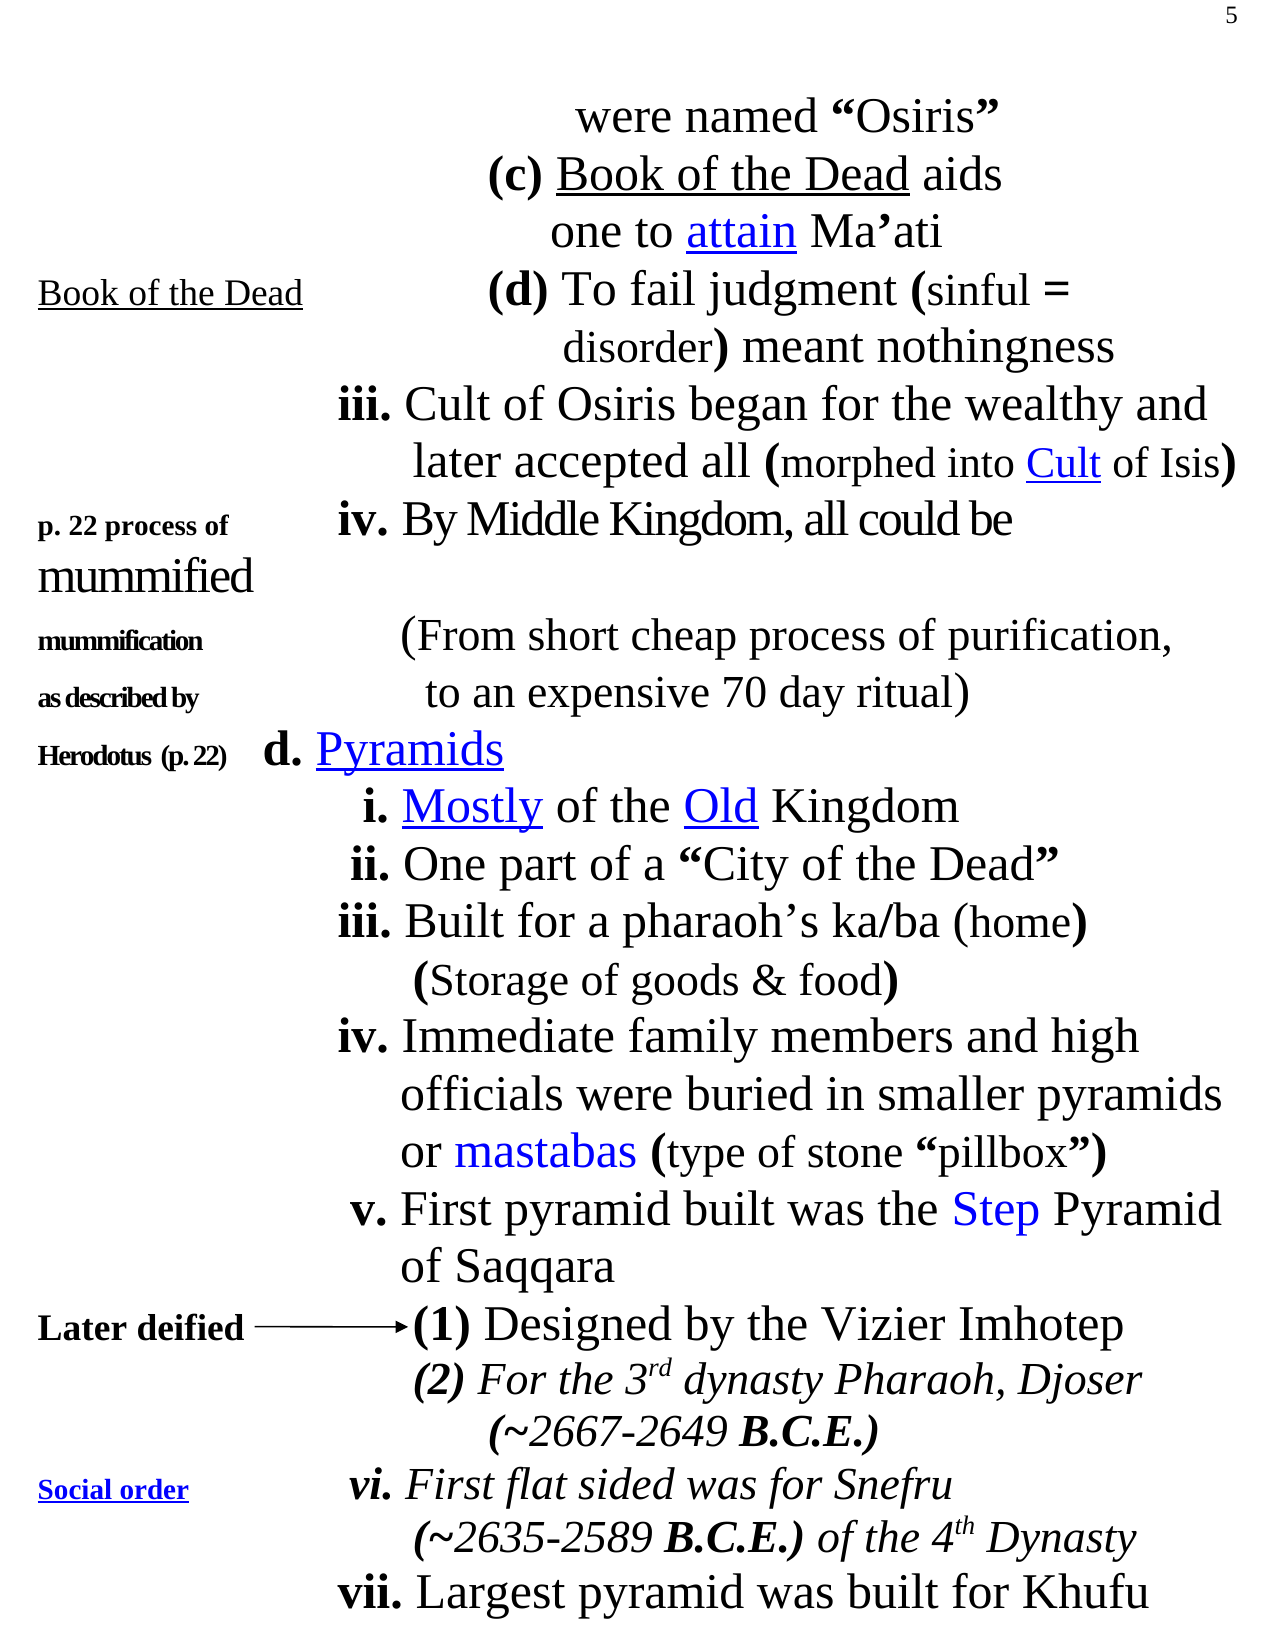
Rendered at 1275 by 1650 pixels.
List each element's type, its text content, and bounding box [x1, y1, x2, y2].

text disorder) meant nothingness [412, 316, 1237, 374]
text iii. Built for a pharaoh’s ka/ba (home) [37, 891, 1237, 949]
text Social order vi. First flat sided was for Snefru [37, 1457, 1237, 1509]
text (2) For the 3rd dynasty Pharaoh, Djoser [412, 1351, 1237, 1404]
text p. 22 process of iv. By Middle Kingdom, all could be mummified [37, 489, 1237, 604]
text iv. Immediate family members and high [337, 1006, 1237, 1064]
text (~2667-2649 B.C.E.) [412, 1404, 1237, 1457]
text one to attain Ma’ati [412, 201, 1237, 259]
text or mastabas (type of stone “pillbox”) [337, 1121, 1237, 1179]
text as described by to an expensive 70 day ritual) [37, 661, 1237, 719]
text later accepted all (morphed into Cult of Isis) [337, 431, 1237, 489]
text i. Mostly of the Old Kingdom [37, 776, 1237, 834]
text (c) Book of the Dead aids [412, 144, 1237, 201]
text Book of the Dead (d) To fail judgment (sinful = [37, 259, 1237, 316]
text vii. Largest pyramid was built for Khufu [37, 1562, 1237, 1619]
text (~2635-2589 B.C.E.) of the 4th Dynasty [337, 1509, 1237, 1562]
text of Saqqara [337, 1236, 1237, 1294]
text v. First pyramid built was the Step Pyramid [337, 1179, 1237, 1236]
text ii. One part of a “City of the Dead” [37, 834, 1237, 891]
text Herodotus (p. 22) d. Pyramids [37, 719, 1237, 776]
text Later deified (1) Designed by the Vizier Imhotep [37, 1294, 1237, 1351]
text were named “Osiris” [412, 86, 1237, 144]
text (Storage of goods & food) [37, 949, 1237, 1006]
text iii. Cult of Osiris began for the wealthy and [37, 374, 1237, 431]
text mummification (From short cheap process of purification, [37, 604, 1237, 661]
text officials were buried in smaller pyramids [337, 1064, 1237, 1121]
